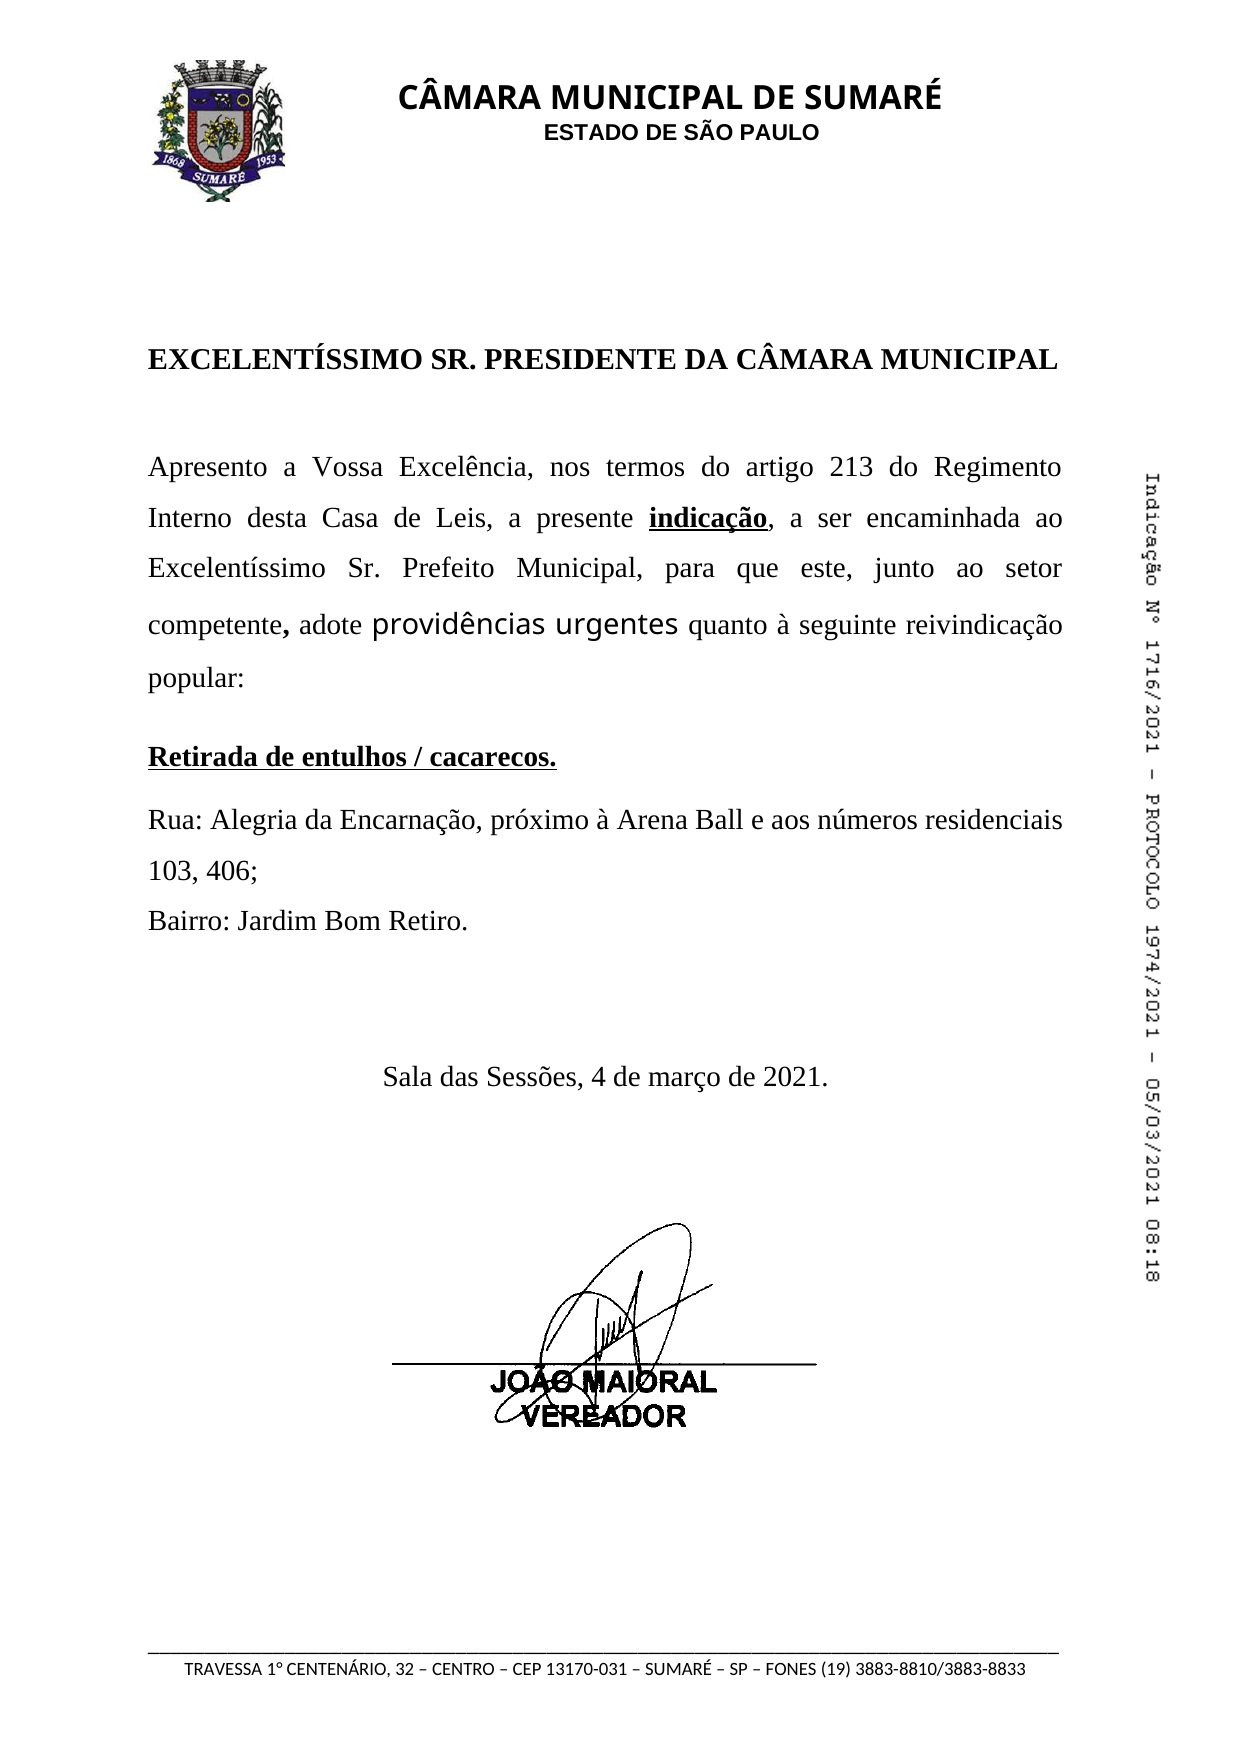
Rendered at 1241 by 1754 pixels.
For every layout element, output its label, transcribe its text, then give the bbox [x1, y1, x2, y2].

text Apresento a Vossa Excelência, nos termos do artigo 213 do Regimento Interno desta Casa de Leis, a presente indicação, a ser encaminhada ao Excelentíssimo Sr. Prefeito Municipal, para que este, junto ao setor competente, adote providências urgentes quanto à seguinte reivindicação popular: [148, 449, 1063, 693]
picture [1120, 468, 1183, 1286]
text Sala das Sessões, 4 de março de 2021. [148, 1059, 1063, 1092]
text Retirada de entulhos / cacarecos. [148, 739, 1063, 773]
picture [147, 60, 286, 202]
text EXCELENTÍSSIMO SR. PRESIDENTE DA CÂMARA MUNICIPAL [148, 341, 1063, 376]
text Bairro: Jardim Bom Retiro. [148, 903, 1063, 936]
text Rua: Alegria da Encarnação, próximo à Arena Ball e aos números residenciais 103, 406; [148, 802, 1063, 886]
